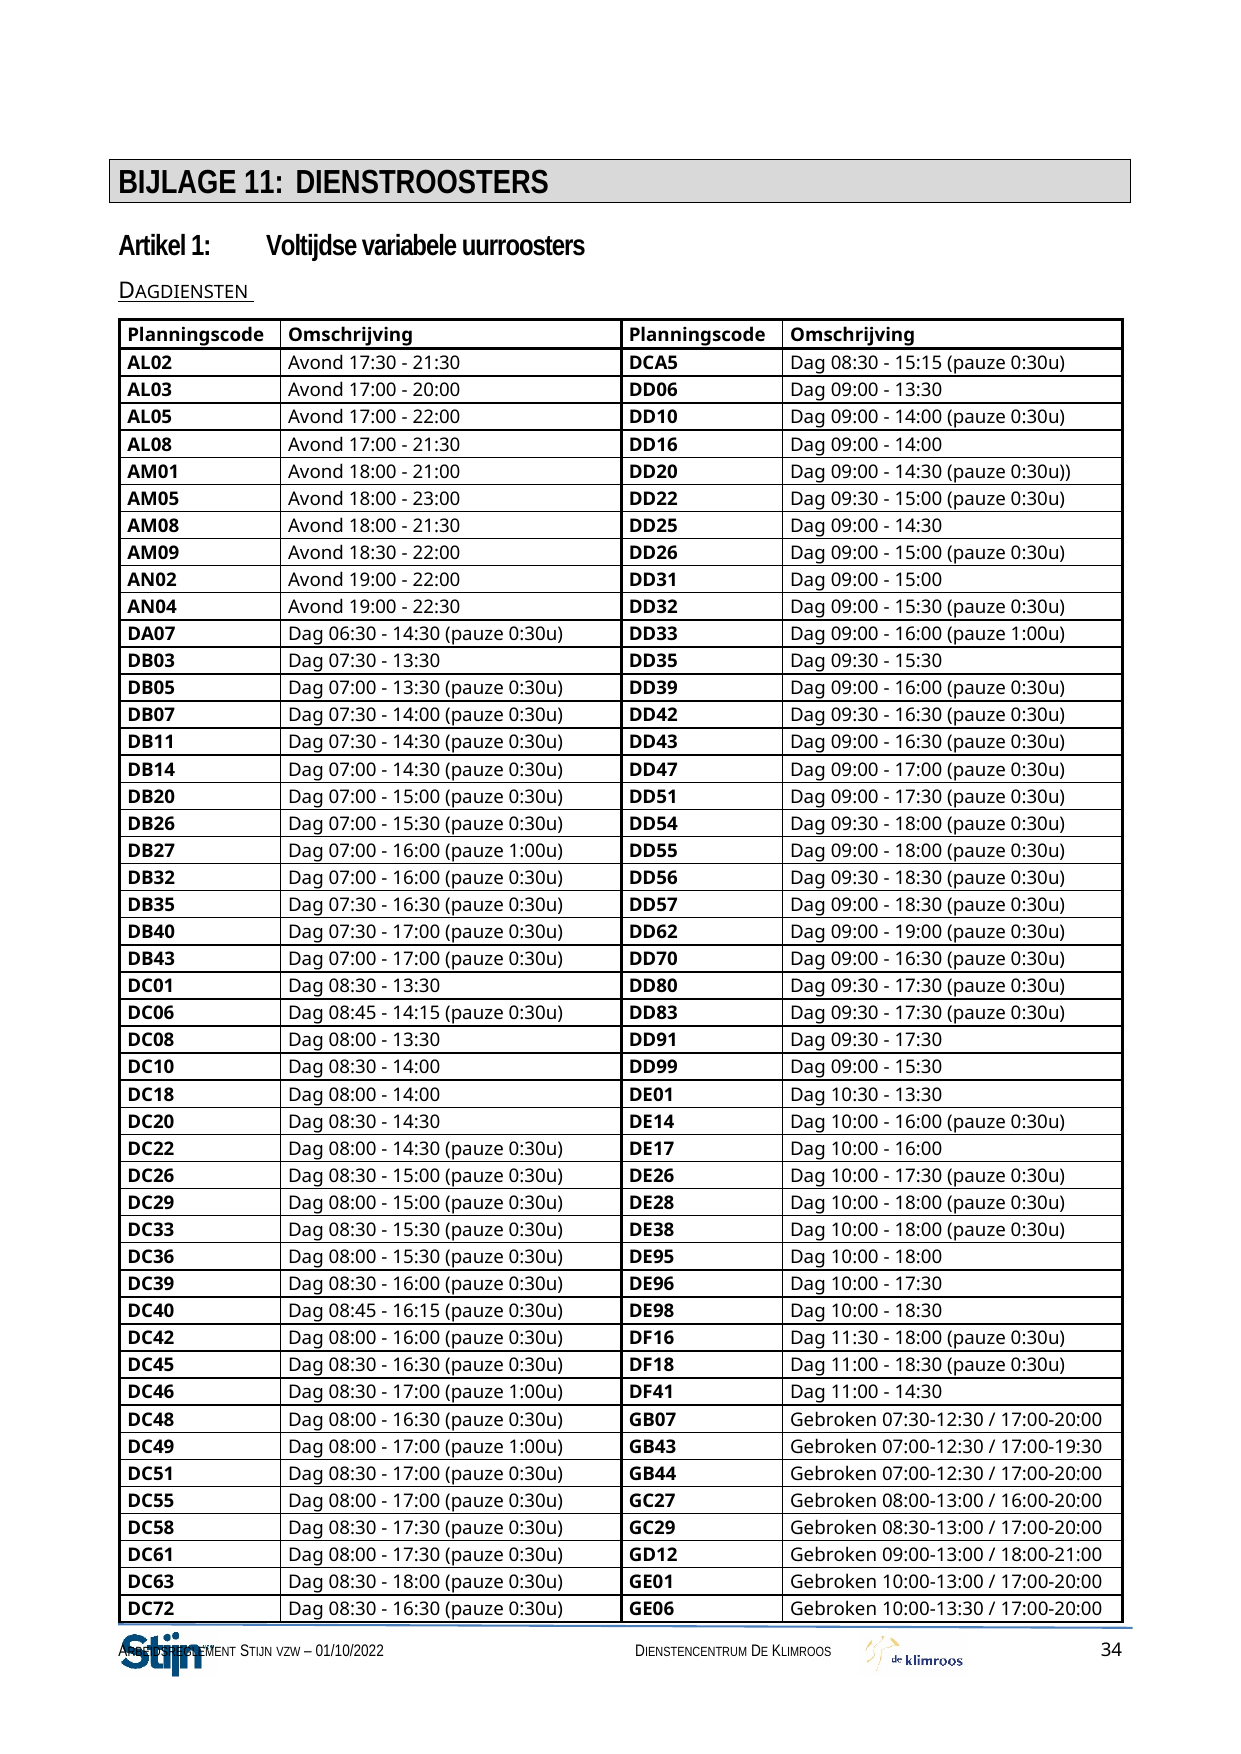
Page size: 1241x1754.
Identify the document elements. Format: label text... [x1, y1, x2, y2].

table_cell Dag 10:00 - 16:00 (pauze 0:30u) [783, 1108, 1121, 1133]
table_cell AL08 [121, 431, 280, 456]
table_cell Dag 08:00 - 15:00 (pauze 0:30u) [281, 1189, 620, 1215]
table_cell Avond 17:00 - 20:00 [281, 377, 620, 402]
table_cell DD32 [623, 593, 782, 619]
text Dienstroosters [110, 160, 1130, 202]
table_cell Dag 11:00 - 14:30 [783, 1379, 1121, 1404]
table_cell DE98 [623, 1298, 782, 1323]
table_cell Dag 07:00 - 17:00 (pauze 0:30u) [281, 946, 620, 971]
table_cell Dag 08:00 - 16:00 (pauze 0:30u) [281, 1325, 620, 1350]
table_cell Dag 08:00 - 16:30 (pauze 0:30u) [281, 1406, 620, 1431]
table_cell AM08 [121, 512, 280, 538]
table_cell AM09 [121, 539, 280, 565]
table_cell Avond 19:00 - 22:00 [281, 566, 620, 592]
picture [859, 1631, 969, 1676]
table_cell Dag 09:00 - 15:00 [783, 566, 1121, 592]
table_cell Gebroken 10:00-13:00 / 17:00-20:00 [783, 1568, 1121, 1594]
picture [118, 1629, 219, 1678]
table_cell DE38 [623, 1216, 782, 1242]
table_cell DE28 [623, 1189, 782, 1215]
table_cell DD06 [623, 377, 782, 402]
table_cell DD43 [623, 729, 782, 754]
table_cell Dag 09:30 - 18:30 (pauze 0:30u) [783, 864, 1121, 890]
table_cell DC18 [121, 1081, 280, 1106]
table_cell Dag 07:30 - 14:00 (pauze 0:30u) [281, 702, 620, 727]
table_cell Dag 08:30 - 15:15 (pauze 0:30u) [783, 350, 1121, 375]
table_cell Avond 18:00 - 21:00 [281, 458, 620, 483]
table_cell DE14 [623, 1108, 782, 1133]
table_cell Dag 08:00 - 17:30 (pauze 0:30u) [281, 1541, 620, 1567]
table_cell GE01 [623, 1568, 782, 1594]
table_cell Dag 08:30 - 18:00 (pauze 0:30u) [281, 1568, 620, 1594]
table_cell DB43 [121, 946, 280, 971]
table_cell Dag 08:00 - 17:00 (pauze 1:00u) [281, 1433, 620, 1458]
table_cell Dag 08:30 - 17:30 (pauze 0:30u) [281, 1514, 620, 1540]
table_cell Gebroken 08:00-13:00 / 16:00-20:00 [783, 1487, 1121, 1513]
table_cell Avond 18:00 - 23:00 [281, 485, 620, 511]
table_cell Dag 09:00 - 15:30 (pauze 0:30u) [783, 593, 1121, 619]
table_cell Gebroken 07:00-12:30 / 17:00-20:00 [783, 1460, 1121, 1486]
table_cell Dag 08:30 - 17:00 (pauze 1:00u) [281, 1379, 620, 1404]
table_cell DC10 [121, 1054, 280, 1079]
table_cell DC08 [121, 1027, 280, 1052]
table_cell Dag 09:00 - 13:30 [783, 377, 1121, 402]
table_cell DD56 [623, 864, 782, 890]
table_cell Dag 10:00 - 18:00 (pauze 0:30u) [783, 1189, 1121, 1215]
table_cell DD57 [623, 891, 782, 917]
table_cell DE96 [623, 1271, 782, 1296]
table_cell Dag 07:00 - 13:30 (pauze 0:30u) [281, 675, 620, 700]
table_cell AM05 [121, 485, 280, 511]
table_cell Gebroken 07:00-12:30 / 17:00-19:30 [783, 1433, 1121, 1458]
table_cell DB40 [121, 918, 280, 944]
table_cell Dag 07:30 - 14:30 (pauze 0:30u) [281, 729, 620, 754]
table_cell GC27 [623, 1487, 782, 1513]
table_cell Dag 09:00 - 17:30 (pauze 0:30u) [783, 783, 1121, 808]
table_cell Dag 09:30 - 15:00 (pauze 0:30u) [783, 485, 1121, 511]
table_header Planningscode [121, 321, 280, 347]
table_cell GB44 [623, 1460, 782, 1486]
table_cell Dag 10:00 - 17:30 (pauze 0:30u) [783, 1162, 1121, 1188]
table_cell Dag 08:00 - 15:30 (pauze 0:30u) [281, 1243, 620, 1269]
table_header Omschrijving [281, 321, 620, 347]
table_cell DD31 [623, 566, 782, 592]
table_cell Dag 09:30 - 16:30 (pauze 0:30u) [783, 702, 1121, 727]
table_cell DD33 [623, 621, 782, 646]
table_cell GB43 [623, 1433, 782, 1458]
table_cell Dag 08:00 - 14:30 (pauze 0:30u) [281, 1135, 620, 1161]
table_cell DD39 [623, 675, 782, 700]
table_cell Dag 09:00 - 14:30 [783, 512, 1121, 538]
table_cell Gebroken 10:00-13:30 / 17:00-20:00 [783, 1596, 1121, 1621]
table_cell Dag 09:00 - 16:00 (pauze 1:00u) [783, 621, 1121, 646]
table_cell Dag 10:00 - 18:00 [783, 1243, 1121, 1269]
table_cell Dag 07:30 - 17:00 (pauze 0:30u) [281, 918, 620, 944]
table_cell Dag 09:00 - 15:00 (pauze 0:30u) [783, 539, 1121, 565]
table_cell DC51 [121, 1460, 280, 1486]
table_cell DD51 [623, 783, 782, 808]
table_cell DC06 [121, 1000, 280, 1025]
table_cell DD47 [623, 756, 782, 781]
table_cell DC61 [121, 1541, 280, 1567]
table_cell DC40 [121, 1298, 280, 1323]
table_cell DE01 [623, 1081, 782, 1106]
table_cell DC20 [121, 1108, 280, 1133]
table_cell DB26 [121, 810, 280, 836]
table_cell DC29 [121, 1189, 280, 1215]
table_cell Dag 09:30 - 18:00 (pauze 0:30u) [783, 810, 1121, 836]
table_cell AL05 [121, 404, 280, 429]
table_cell Avond 19:00 - 22:30 [281, 593, 620, 619]
table_cell Dag 07:00 - 16:00 (pauze 0:30u) [281, 864, 620, 890]
table_cell AM01 [121, 458, 280, 483]
table_cell Dag 08:30 - 17:00 (pauze 0:30u) [281, 1460, 620, 1486]
table_cell Dag 08:30 - 13:30 [281, 973, 620, 998]
table_cell Gebroken 08:30-13:00 / 17:00-20:00 [783, 1514, 1121, 1540]
table_cell DC55 [121, 1487, 280, 1513]
table_cell Dag 08:00 - 14:00 [281, 1081, 620, 1106]
table_cell Dag 10:00 - 18:30 [783, 1298, 1121, 1323]
table_cell Dag 08:45 - 16:15 (pauze 0:30u) [281, 1298, 620, 1323]
table_cell Dag 08:30 - 15:00 (pauze 0:30u) [281, 1162, 620, 1188]
table_cell DC45 [121, 1352, 280, 1377]
table_cell DD35 [623, 648, 782, 673]
table_cell Dag 11:00 - 18:30 (pauze 0:30u) [783, 1352, 1121, 1377]
table_cell Dag 09:00 - 16:30 (pauze 0:30u) [783, 729, 1121, 754]
table_cell DB03 [121, 648, 280, 673]
table_cell DD16 [623, 431, 782, 456]
table_cell DF41 [623, 1379, 782, 1404]
table_cell Dag 10:00 - 18:00 (pauze 0:30u) [783, 1216, 1121, 1242]
table_cell Dag 07:00 - 14:30 (pauze 0:30u) [281, 756, 620, 781]
table_cell Dag 07:00 - 15:00 (pauze 0:30u) [281, 783, 620, 808]
table_cell DA07 [121, 621, 280, 646]
table_cell Dag 07:30 - 16:30 (pauze 0:30u) [281, 891, 620, 917]
table_cell DD22 [623, 485, 782, 511]
table_cell DC33 [121, 1216, 280, 1242]
table_cell DE26 [623, 1162, 782, 1188]
table_cell DB11 [121, 729, 280, 754]
table_cell Dag 07:30 - 13:30 [281, 648, 620, 673]
table_cell DB05 [121, 675, 280, 700]
table_cell Dag 08:30 - 15:30 (pauze 0:30u) [281, 1216, 620, 1242]
table_cell DD42 [623, 702, 782, 727]
table_cell Dag 09:00 - 16:00 (pauze 0:30u) [783, 675, 1121, 700]
table_cell DC48 [121, 1406, 280, 1431]
table_cell DC01 [121, 973, 280, 998]
table_cell DB07 [121, 702, 280, 727]
table_cell Dag 09:00 - 19:00 (pauze 0:30u) [783, 918, 1121, 944]
table_cell Dag 08:30 - 16:30 (pauze 0:30u) [281, 1596, 620, 1621]
table_cell Avond 18:30 - 22:00 [281, 539, 620, 565]
table_cell DD26 [623, 539, 782, 565]
table_cell DD83 [623, 1000, 782, 1025]
table_header Planningscode [623, 321, 782, 347]
table_cell DD25 [623, 512, 782, 538]
table_cell Dag 10:00 - 17:30 [783, 1271, 1121, 1296]
table_cell Gebroken 09:00-13:00 / 18:00-21:00 [783, 1541, 1121, 1567]
table_cell Dag 10:30 - 13:30 [783, 1081, 1121, 1106]
table_cell AN04 [121, 593, 280, 619]
table_cell Dag 09:30 - 17:30 (pauze 0:30u) [783, 1000, 1121, 1025]
table_cell DD10 [623, 404, 782, 429]
table_cell DF18 [623, 1352, 782, 1377]
table_cell Dag 09:00 - 16:30 (pauze 0:30u) [783, 946, 1121, 971]
table_cell Dag 08:45 - 14:15 (pauze 0:30u) [281, 1000, 620, 1025]
table_cell Dag 11:30 - 18:00 (pauze 0:30u) [783, 1325, 1121, 1350]
table_cell Dag 09:30 - 17:30 (pauze 0:30u) [783, 973, 1121, 998]
table_cell Dag 08:00 - 17:00 (pauze 0:30u) [281, 1487, 620, 1513]
table_cell GD12 [623, 1541, 782, 1567]
table_cell AN02 [121, 566, 280, 592]
table_cell Dag 09:00 - 18:30 (pauze 0:30u) [783, 891, 1121, 917]
table_cell Dag 08:30 - 16:00 (pauze 0:30u) [281, 1271, 620, 1296]
table_cell DB27 [121, 837, 280, 863]
table_cell Dag 09:00 - 17:00 (pauze 0:30u) [783, 756, 1121, 781]
table_cell Dag 09:00 - 14:00 [783, 431, 1121, 456]
table_cell GC29 [623, 1514, 782, 1540]
table_cell DC26 [121, 1162, 280, 1188]
table_cell Dag 08:30 - 16:30 (pauze 0:30u) [281, 1352, 620, 1377]
table_cell DB32 [121, 864, 280, 890]
table_cell Avond 17:00 - 21:30 [281, 431, 620, 456]
table_header Omschrijving [783, 321, 1121, 347]
table_cell DC72 [121, 1596, 280, 1621]
table_cell DC58 [121, 1514, 280, 1540]
table_cell Dag 09:00 - 14:30 (pauze 0:30u)) [783, 458, 1121, 483]
text Dagdiensten [118, 274, 1122, 305]
table_cell GB07 [623, 1406, 782, 1431]
table_cell Avond 18:00 - 21:30 [281, 512, 620, 538]
table_cell Dag 09:00 - 14:00 (pauze 0:30u) [783, 404, 1121, 429]
table_cell Dag 08:30 - 14:00 [281, 1054, 620, 1079]
table_cell DD62 [623, 918, 782, 944]
table_cell DB20 [121, 783, 280, 808]
table_cell Dag 08:30 - 14:30 [281, 1108, 620, 1133]
table_cell Dag 09:00 - 18:00 (pauze 0:30u) [783, 837, 1121, 863]
table_cell DD54 [623, 810, 782, 836]
table_cell DC46 [121, 1379, 280, 1404]
table_cell GE06 [623, 1596, 782, 1621]
table_cell DD20 [623, 458, 782, 483]
table_cell DE95 [623, 1243, 782, 1269]
table_cell DD55 [623, 837, 782, 863]
table_cell DC63 [121, 1568, 280, 1594]
table_cell DD91 [623, 1027, 782, 1052]
table_cell Dag 09:30 - 17:30 [783, 1027, 1121, 1052]
table_cell DC22 [121, 1135, 280, 1161]
table_cell AL03 [121, 377, 280, 402]
table_cell DB35 [121, 891, 280, 917]
table_cell DC42 [121, 1325, 280, 1350]
table_cell DC49 [121, 1433, 280, 1458]
table_cell Dag 07:00 - 15:30 (pauze 0:30u) [281, 810, 620, 836]
table_cell Avond 17:00 - 22:00 [281, 404, 620, 429]
table_cell DB14 [121, 756, 280, 781]
table_cell DD70 [623, 946, 782, 971]
table_cell Gebroken 07:30-12:30 / 17:00-20:00 [783, 1406, 1121, 1431]
table_cell DE17 [623, 1135, 782, 1161]
table_cell DC39 [121, 1271, 280, 1296]
table_cell Dag 10:00 - 16:00 [783, 1135, 1121, 1161]
table_cell AL02 [121, 350, 280, 375]
table_cell DD80 [623, 973, 782, 998]
table_cell Dag 08:00 - 13:30 [281, 1027, 620, 1052]
subtitle Voltijdse variabele uurroosters [118, 228, 1122, 262]
table_cell DC36 [121, 1243, 280, 1269]
table_cell Dag 09:00 - 15:30 [783, 1054, 1121, 1079]
table_cell DCA5 [623, 350, 782, 375]
table_cell DF16 [623, 1325, 782, 1350]
table_cell Avond 17:30 - 21:30 [281, 350, 620, 375]
table_cell Dag 09:30 - 15:30 [783, 648, 1121, 673]
table_cell Dag 06:30 - 14:30 (pauze 0:30u) [281, 621, 620, 646]
table_cell Dag 07:00 - 16:00 (pauze 1:00u) [281, 837, 620, 863]
table_cell DD99 [623, 1054, 782, 1079]
